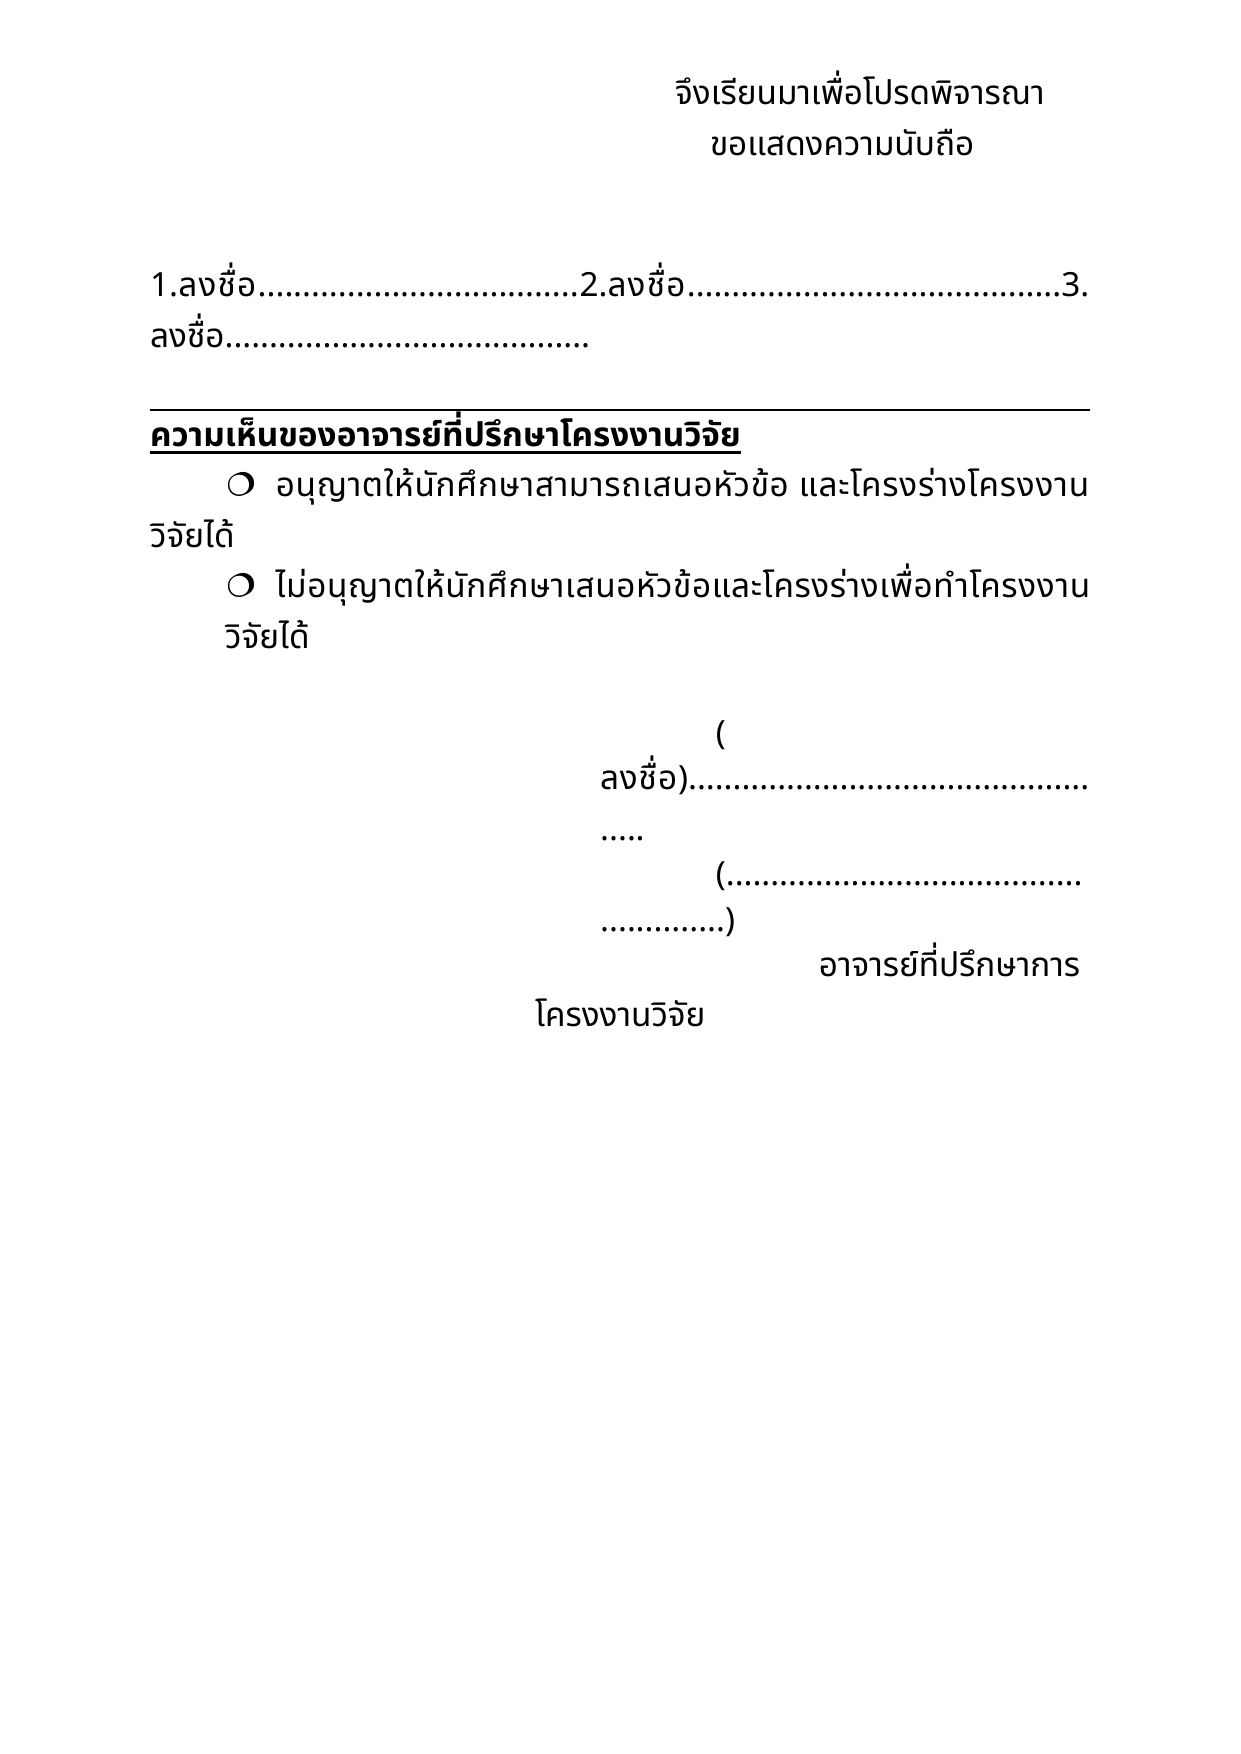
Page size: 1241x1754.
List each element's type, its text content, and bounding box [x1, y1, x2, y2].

text ไม่อนุญาตให้นักศึกษาเสนอหัวข้อและโครงร่างเพื่อทำโครงงานวิจัยได้ [225, 562, 1090, 663]
text 1.ลงชื่อ....................................2.ลงชื่อ..........................................3. ลงชื่อ......................................... [150, 261, 1090, 362]
text ความเห็นของอาจารย์ที่ปรึกษาโครงงานวิจัย [150, 411, 1090, 461]
text อาจารย์ที่ปรึกษาการโครงงานวิจัย [150, 941, 1090, 1042]
text (ลงชื่อ).................................................. [600, 708, 1090, 850]
text อนุญาตให้นักศึกษาสามารถเสนอหัวข้อ และโครงร่างโครงงานวิจัยได้ [150, 461, 1090, 562]
text ขอแสดงความนับถือ [150, 119, 1090, 170]
text (......................................................) [600, 850, 1090, 941]
text จึงเรียนมาเพื่อโปรดพิจารณา [150, 69, 1090, 119]
